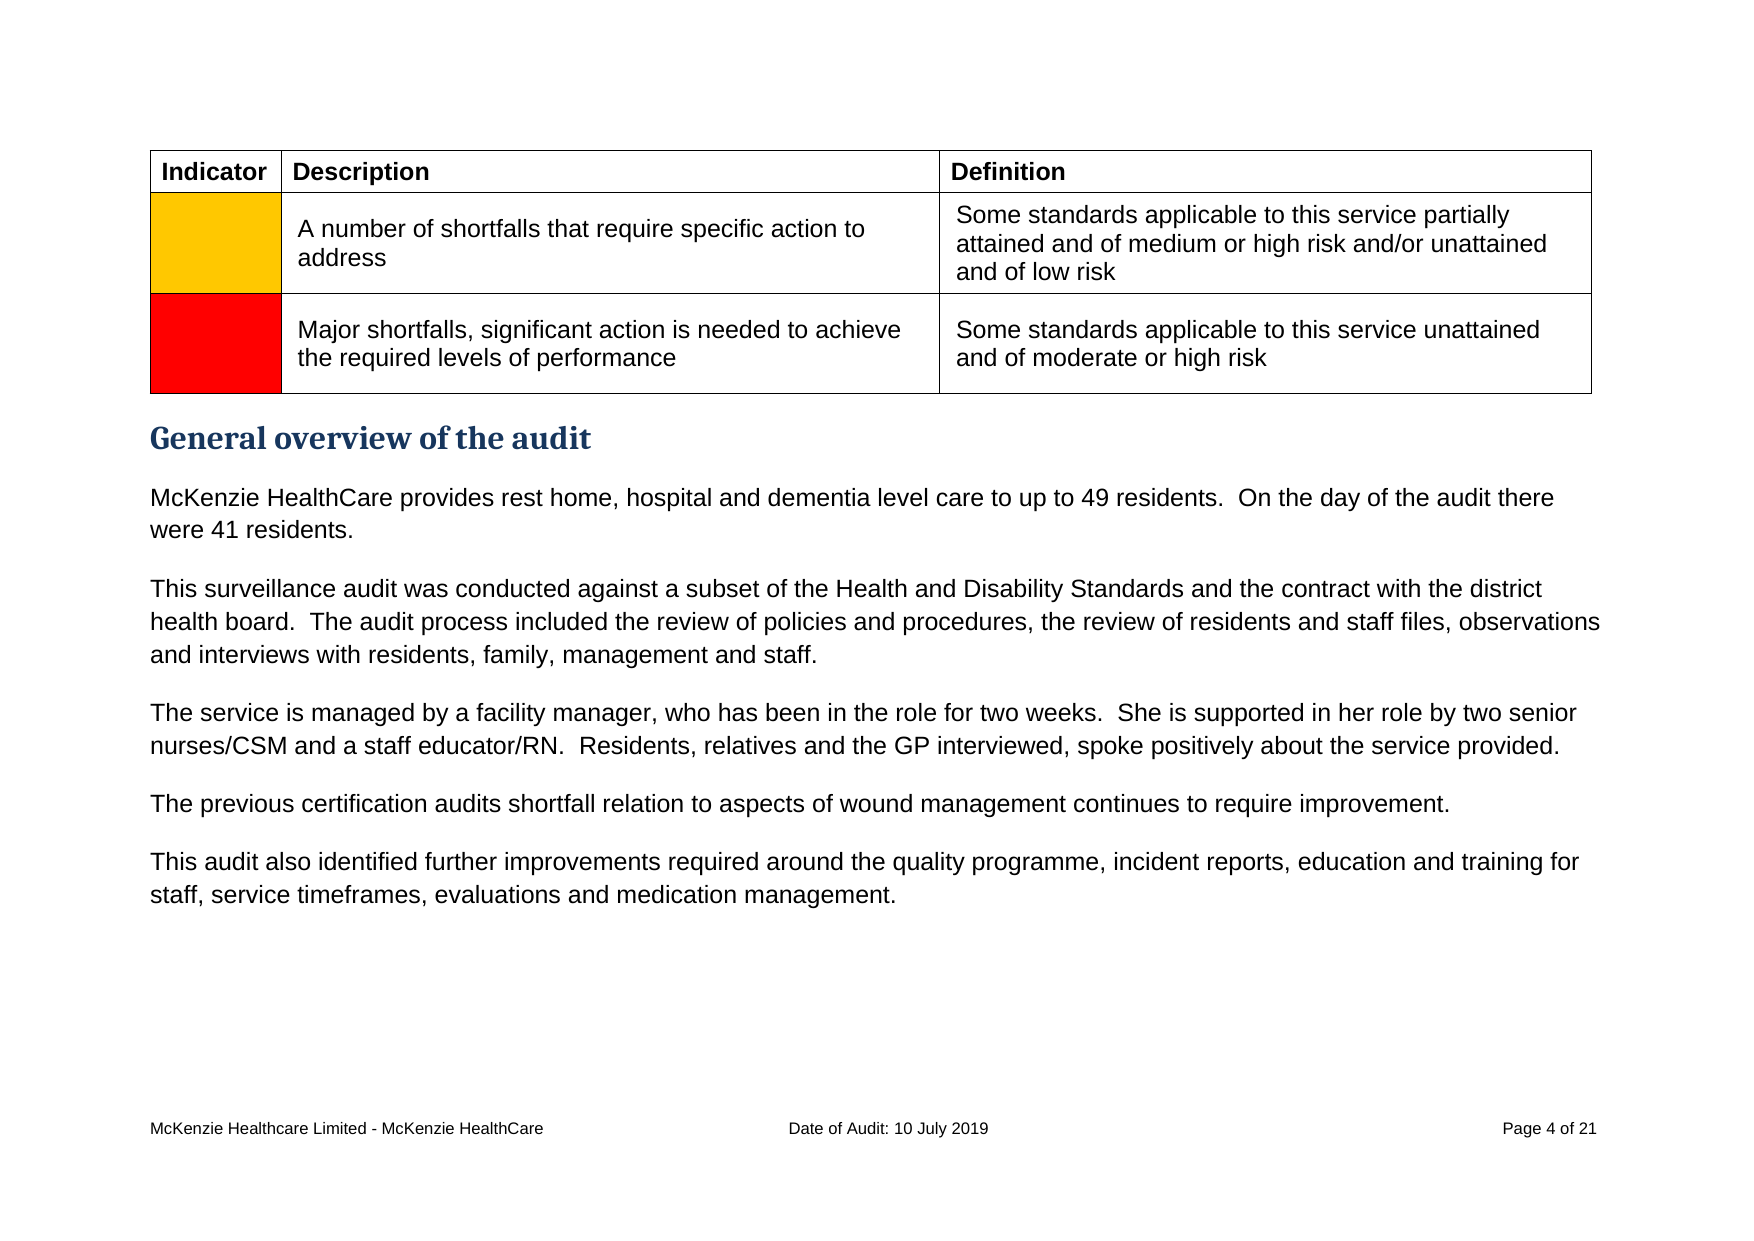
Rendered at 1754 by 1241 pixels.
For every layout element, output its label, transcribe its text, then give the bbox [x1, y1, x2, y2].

subtitle General overview of the audit [150, 419, 1604, 457]
table_cell [151, 294, 281, 393]
table_header Indicator [151, 151, 281, 192]
table_header Description [282, 151, 939, 192]
table_header Definition [940, 151, 1591, 192]
text The service is managed by a facility manager, who has been in the role for two weeks. She is supported in her role by two senior nurses/CSM and a staff educator/RN. Residents, relatives and the GP interviewed, spoke positively about the service provided. [150, 698, 1604, 759]
table_cell Some standards applicable to this service partially attained and of medium or high risk and/or unattained and of low risk [940, 193, 1591, 293]
table_cell Major shortfalls, significant action is needed to achieve the required levels of performance [282, 294, 939, 393]
table_cell Some standards applicable to this service unattained and of moderate or high risk [940, 294, 1591, 393]
text This audit also identified further improvements required around the quality programme, incident reports, education and training for staff, service timeframes, evaluations and medication management. [150, 847, 1604, 908]
text McKenzie HealthCare provides rest home, hospital and dementia level care to up to 49 residents. On the day of the audit there were 41 residents. [150, 482, 1604, 544]
text This surveillance audit was conducted against a subset of the Health and Disability Standards and the contract with the district health board. The audit process included the review of policies and procedures, the review of residents and staff files, observations and interviews with residents, family, management and staff. [150, 573, 1604, 668]
table_cell [151, 193, 281, 293]
text The previous certification audits shortfall relation to aspects of wound management continues to require improvement. [150, 789, 1604, 817]
table_cell A number of shortfalls that require specific action to address [282, 193, 939, 293]
